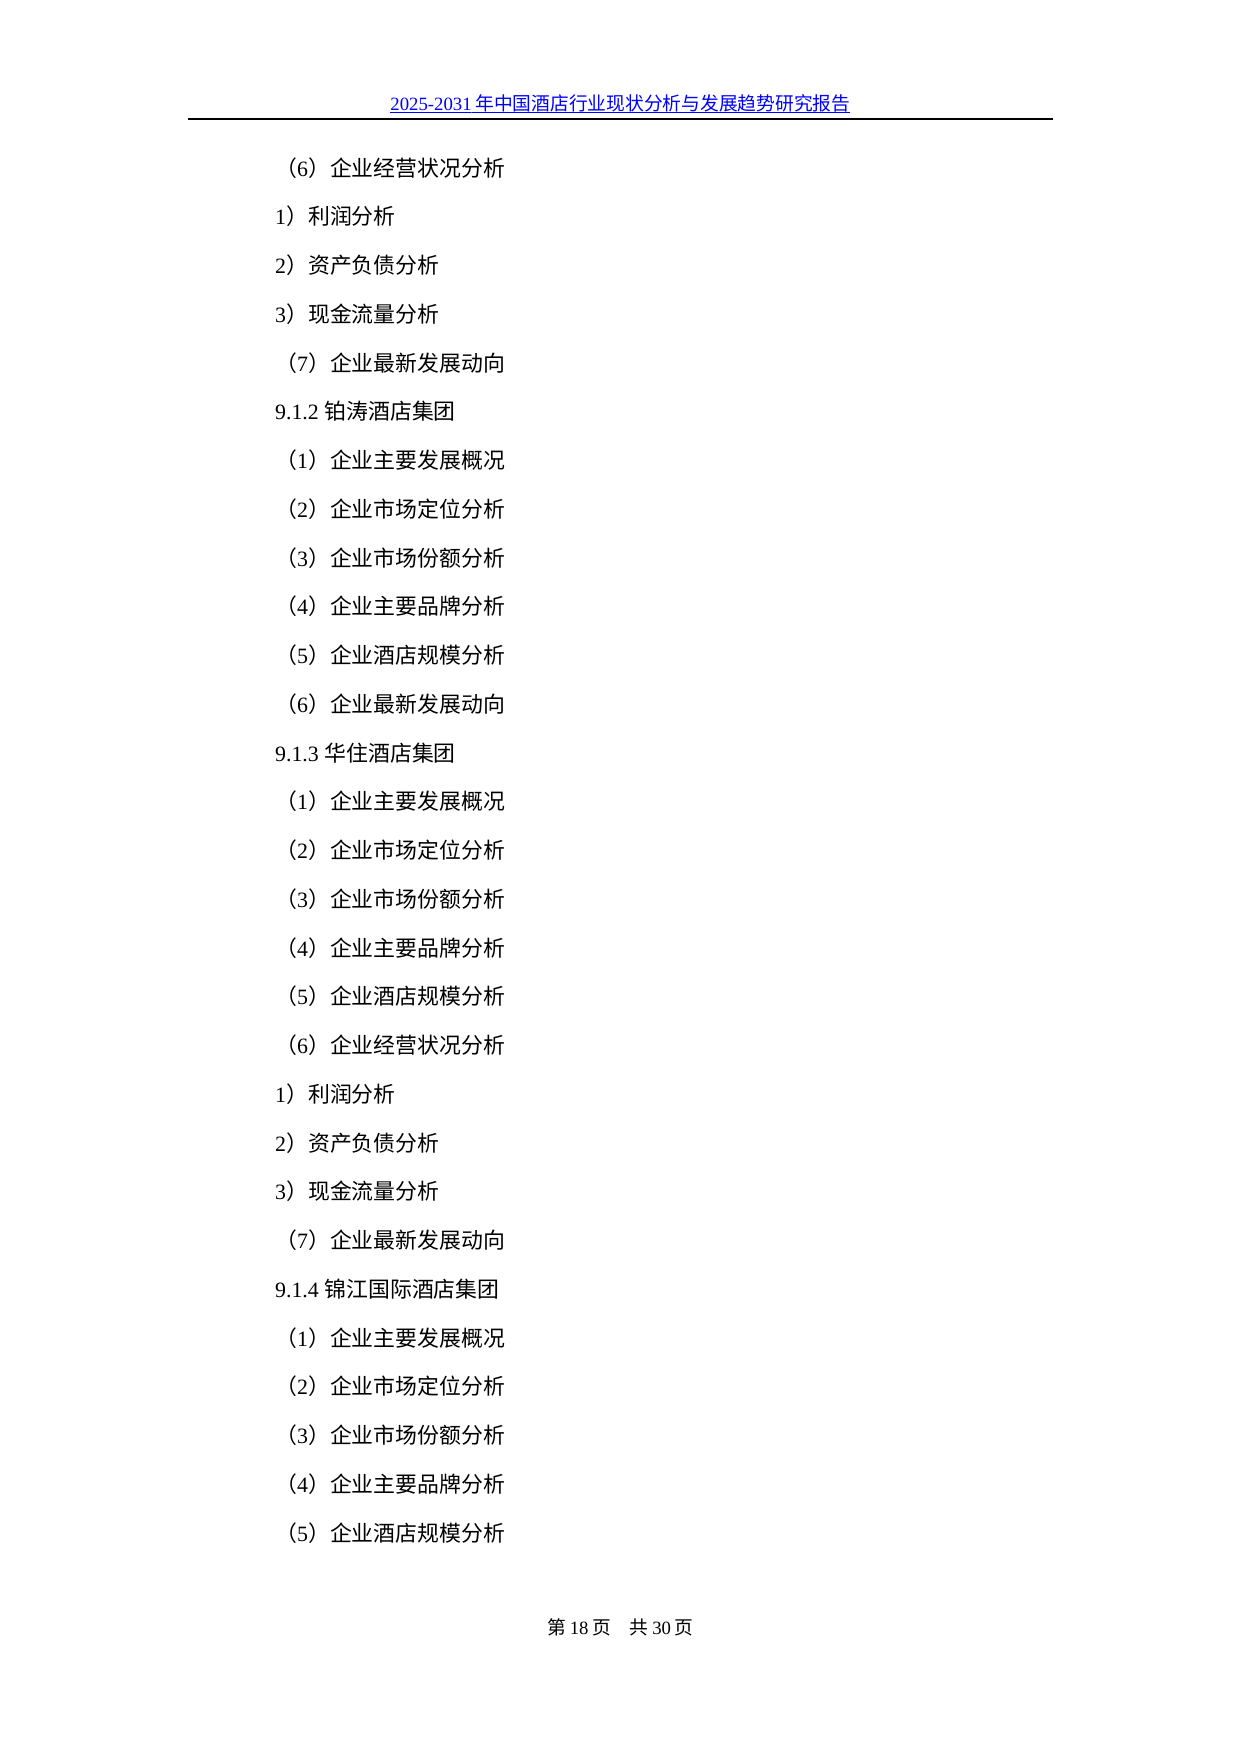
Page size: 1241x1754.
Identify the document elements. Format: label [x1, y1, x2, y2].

text [187, 150, 1053, 1548]
